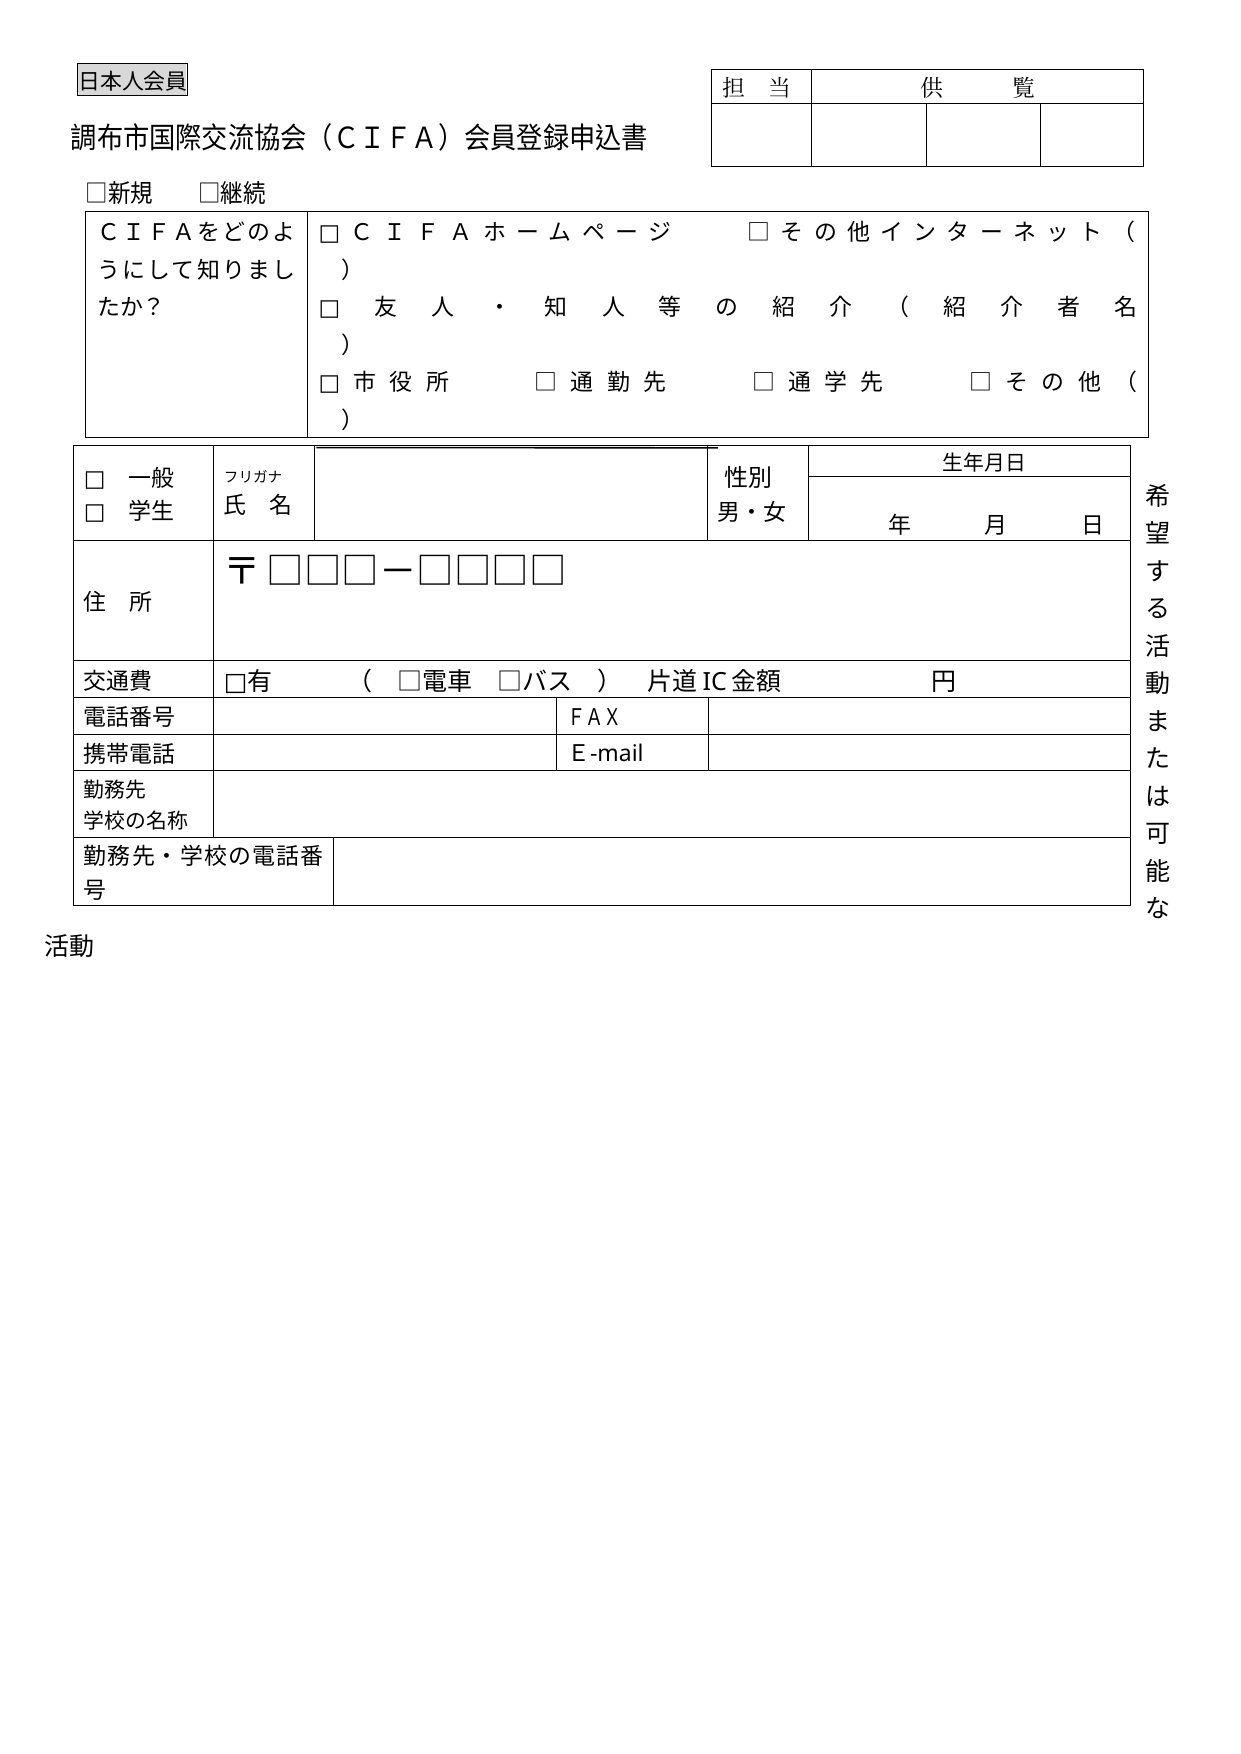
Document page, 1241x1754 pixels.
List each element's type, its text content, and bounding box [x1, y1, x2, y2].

table_cell [214, 735, 556, 769]
table_cell [709, 698, 1130, 733]
text 調布市国際交流協会（ＣＩＦＡ）会員登録申込書 [44, 98, 1181, 173]
table_header 担 当 [712, 70, 811, 103]
table_cell [334, 838, 1130, 905]
table_header 性別 男・女 [708, 446, 808, 540]
table_cell Ｅ-mail [557, 735, 708, 769]
table_cell 〒 □□□－□□□□ [214, 541, 1130, 660]
table_cell 電話番号 [74, 698, 213, 733]
table_cell [1041, 104, 1143, 166]
text 希望する活動 または可能な活動 [44, 475, 1181, 963]
table_cell 交通費 [74, 661, 213, 697]
table_cell 勤務先 学校の名称 [74, 771, 213, 837]
table_header [315, 446, 707, 540]
text □新規 □継続 [44, 173, 1181, 211]
table_header □ 一般 □ 学生 [74, 446, 213, 540]
table_header ＣＩＦＡをどのようにして知りましたか？ [86, 212, 307, 437]
text 日本人会員 [44, 61, 1181, 98]
table_header 供 覧 [812, 70, 1143, 103]
table_header □ＣＩＦＡホームページ □その他インターネット（ ） □友人・知人等の紹介（紹介者名 ） □市役所 □通勤先 □通学先 □その他（ ） [308, 212, 1148, 437]
table_header 生年月日 [809, 446, 1130, 476]
table_cell [709, 735, 1130, 769]
table_cell □有 （ □電車 □バス ） 片道IC金額 円 [214, 661, 1130, 697]
table_cell [214, 698, 556, 733]
table_cell 携帯電話 [74, 735, 213, 769]
table_cell ＦＡＸ [557, 698, 708, 733]
table_cell [927, 104, 1040, 166]
table_cell 勤務先・学校の電話番号 [74, 838, 333, 905]
table_header フリガナ 氏 名 [214, 446, 314, 540]
table_cell 住 所 [74, 541, 213, 660]
table_cell [214, 771, 1130, 837]
table_cell 年 月 日 [809, 477, 1130, 540]
table_cell [812, 104, 926, 166]
table_cell [712, 104, 811, 166]
